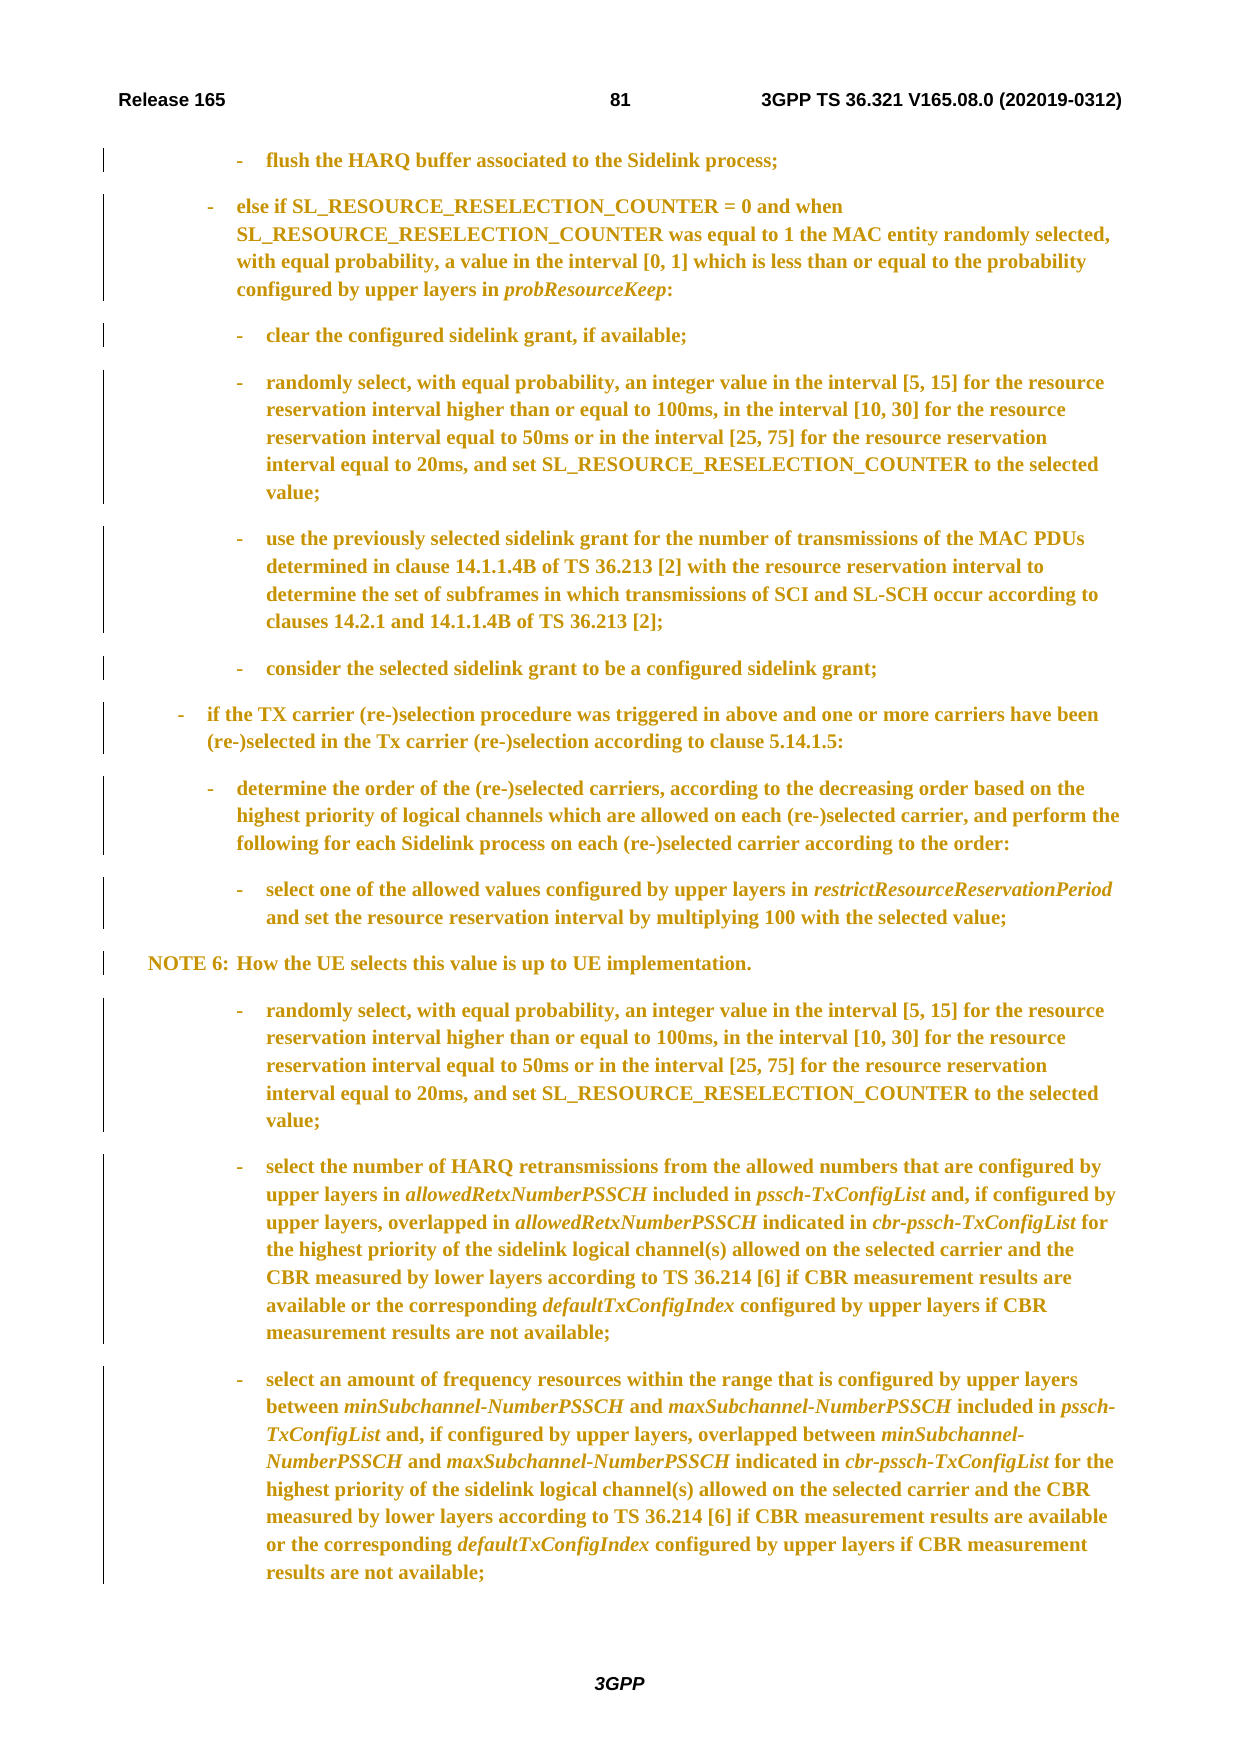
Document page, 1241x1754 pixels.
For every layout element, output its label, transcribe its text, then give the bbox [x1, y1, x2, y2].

text - select the number of HARQ retransmissions from the allowed numbers that are configured by upper layers in allowedRetxNumberPSSCH included in pssch-TxConfigList and, if configured by upper layers, overlapped in allowedRetxNumberPSSCH indicated in cbr-pssch-TxConfigList for the highest priority of the sidelink logical channel(s) allowed on the selected carrier and the CBR measured by lower layers according to TS 36.214 [6] if CBR measurement results are available or the corresponding defaultTxConfigIndex configured by upper layers if CBR measurement results are not available; [236, 1154, 1122, 1344]
text - randomly select, with equal probability, an integer value in the interval [5, 15] for the resource reservation interval higher than or equal to 100ms, in the interval [10, 30] for the resource reservation interval equal to 50ms or in the interval [25, 75] for the resource reservation interval equal to 20ms, and set SL_RESOURCE_RESELECTION_COUNTER to the selected value; [236, 998, 1122, 1132]
text - determine the order of the (re-)selected carriers, according to the decreasing order based on the highest priority of logical channels which are allowed on each (re-)selected carrier, and perform the following for each Sidelink process on each (re-)selected carrier according to the order: [207, 776, 1122, 855]
text - consider the selected sidelink grant to be a configured sidelink grant; [236, 656, 1122, 679]
text - clear the configured sidelink grant, if available; [236, 323, 1122, 347]
text NOTE 6: How the UE selects this value is up to UE implementation. [148, 951, 1122, 975]
text - if the TX carrier (re-)selection procedure was triggered in above and one or more carriers have been (re-)selected in the Tx carrier (re-)selection according to clause 5.14.1.5: [177, 702, 1122, 753]
text - flush the HARQ buffer associated to the Sidelink process; [236, 148, 1122, 172]
text - select one of the allowed values configured by upper layers in restrictResourceReservationPeriod and set the resource reservation interval by multiplying 100 with the selected value; [236, 877, 1122, 929]
text - use the previously selected sidelink grant for the number of transmissions of the MAC PDUs determined in clause 14.1.1.4B of TS 36.213 [2] with the resource reservation interval to determine the set of subframes in which transmissions of SCI and SL-SCH occur according to clauses 14.2.1 and 14.1.1.4B of TS 36.213 [2]; [236, 526, 1122, 633]
text - select an amount of frequency resources within the range that is configured by upper layers between minSubchannel-NumberPSSCH and maxSubchannel-NumberPSSCH included in pssch-TxConfigList and, if configured by upper layers, overlapped between minSubchannel-NumberPSSCH and maxSubchannel-NumberPSSCH indicated in cbr-pssch-TxConfigList for the highest priority of the sidelink logical channel(s) allowed on the selected carrier and the CBR measured by lower layers according to TS 36.214 [6] if CBR measurement results are available or the corresponding defaultTxConfigIndex configured by upper layers if CBR measurement results are not available; [236, 1366, 1122, 1584]
text - randomly select, with equal probability, an integer value in the interval [5, 15] for the resource reservation interval higher than or equal to 100ms, in the interval [10, 30] for the resource reservation interval equal to 50ms or in the interval [25, 75] for the resource reservation interval equal to 20ms, and set SL_RESOURCE_RESELECTION_COUNTER to the selected value; [236, 369, 1122, 504]
text - else if SL_RESOURCE_RESELECTION_COUNTER = 0 and when SL_RESOURCE_RESELECTION_COUNTER was equal to 1 the MAC entity randomly selected, with equal probability, a value in the interval [0, 1] which is less than or equal to the probability configured by upper layers in probResourceKeep: [207, 194, 1122, 301]
